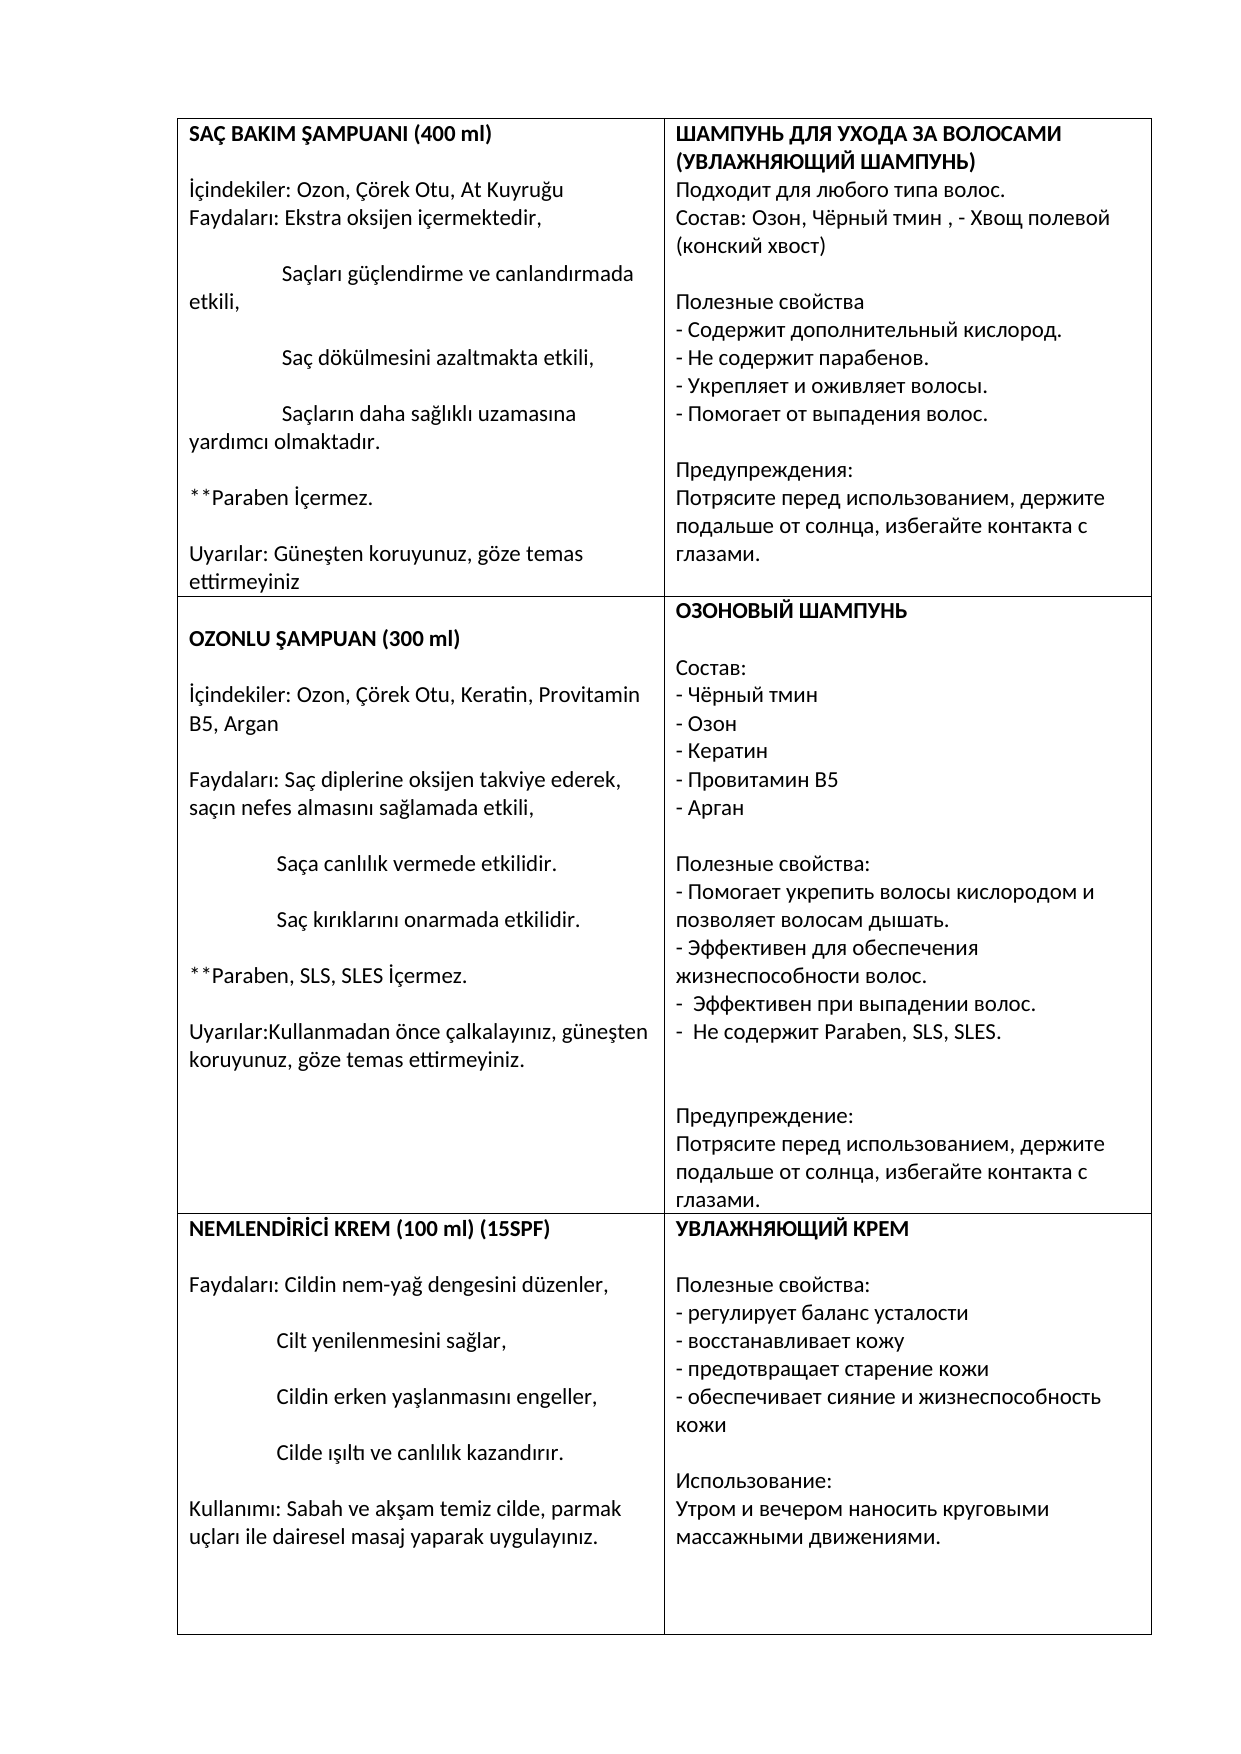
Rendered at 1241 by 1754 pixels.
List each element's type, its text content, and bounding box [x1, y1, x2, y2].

table_cell ШАМПУНЬ ДЛЯ УХОДА ЗА ВОЛОСАМИ (УВЛАЖНЯЮЩИЙ ШАМПУНЬ) Подходит для любого типа волос. Состав: Озон, Чёрный тмин , - Хвощ полевой (конский хвост) Полезные свойства - Содержит дополнительный кислород. - Не содержит парабенов. - Укрепляет и оживляет волосы. - Помогает от выпадения волос. Предупреждения: Потрясите перед использованием, держите подальше от солнца, избегайте контакта с глазами. [665, 119, 1151, 596]
table_cell NEMLENDİRİCİ KREM (100 ml) (15SPF) Faydaları: Cildin nem-yağ dengesini düzenler, Cilt yenilenmesini sağlar, Cildin erken yaşlanmasını engeller, Cilde ışıltı ve canlılık kazandırır. Kullanımı: Sabah ve akşam temiz cilde, parmak uçları ile dairesel masaj yaparak uygulayınız. [178, 1214, 664, 1634]
table_cell ОЗОНОВЫЙ ШАМПУНЬ Состав: - Чёрный тмин - Озон - Кератин - Провитамин В5 - Арган Полезные свойства: - Помогает укрепить волосы кислородом и позволяет волосам дышать. - Эффективен для обеспечения жизнеспособности волос. - Эффективен при выпадении волос. - Не содержит Paraben, SLS, SLES. Предупреждение: Потрясите перед использованием, держите подальше от солнца, избегайте контакта с глазами. [665, 597, 1151, 1213]
table_cell УВЛАЖНЯЮЩИЙ КРЕМ Полезные свойства: - регулирует баланс усталости - восстанавливает кожу - предотвращает старение кожи - обеспечивает сияние и жизнеспособность кожи Использование: Утром и вечером наносить круговыми массажными движениями. [665, 1214, 1151, 1634]
table_cell SAÇ BAKIM ŞAMPUANI (400 ml) İçindekiler: Ozon, Çörek Otu, At Kuyruğu Faydaları: Ekstra oksijen içermektedir, Saçları güçlendirme ve canlandırmada etkili, Saç dökülmesini azaltmakta etkili, Saçların daha sağlıklı uzamasına yardımcı olmaktadır. **Paraben İçermez. Uyarılar: Güneşten koruyunuz, göze temas ettirmeyiniz [178, 119, 664, 596]
table_cell OZONLU ŞAMPUAN (300 ml) İçindekiler: Ozon, Çörek Otu, Keratin, Provitamin B5, Argan Faydaları: Saç diplerine oksijen takviye ederek, saçın nefes almasını sağlamada etkili, Saça canlılık vermede etkilidir. Saç kırıklarını onarmada etkilidir. **Paraben, SLS, SLES İçermez. Uyarılar:Kullanmadan önce çalkalayınız, güneşten koruyunuz, göze temas ettirmeyiniz. [178, 597, 664, 1213]
